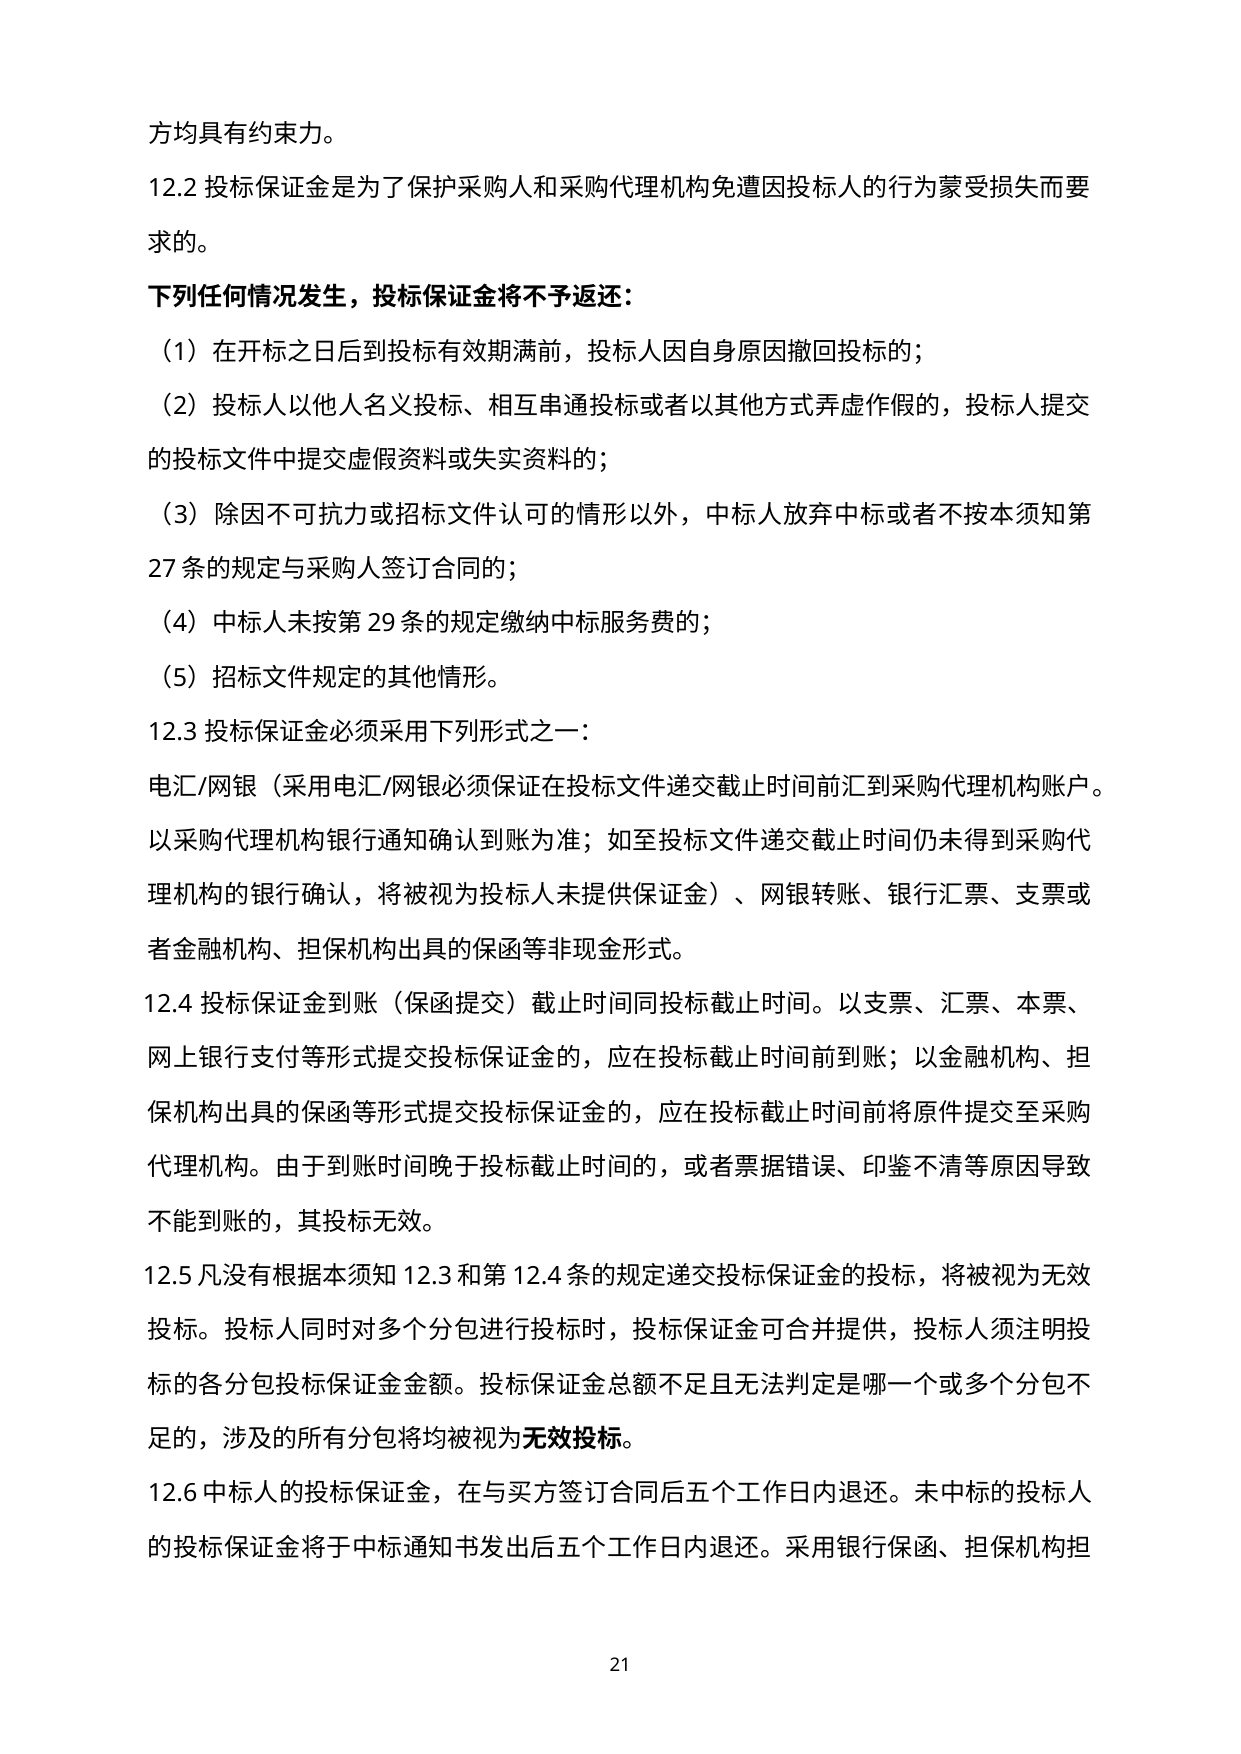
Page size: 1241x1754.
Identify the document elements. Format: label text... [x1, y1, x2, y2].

text （2）投标人以他人名义投标、相互串通投标或者以其他方式弄虚作假的，投标人提交的投标文件中提交虚假资料或失实资料的； [148, 385, 1092, 476]
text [148, 1473, 1092, 1563]
text 电汇/网银（采用电汇/网银必须保证在投标文件递交截止时间前汇到采购代理机构账户。以采购代理机构银行通知确认到账为准；如至投标文件递交截止时间仍未得到采购代理机构的银行确认，将被视为投标人未提供保证金）、网银转账、银行汇票、支票或者金融机构、担保机构出具的保函等非现金形式。 [148, 766, 1092, 965]
text 12.4 投标保证金到账（保函提交）截止时间同投标截止时间。以支票、汇票、本票、网上银行支付等形式提交投标保证金的，应在投标截止时间前到账；以金融机构、担保机构出具的保函等形式提交投标保证金的，应在投标截止时间前将原件提交至采购代理机构。由于到账时间晚于投标截止时间的，或者票据错误、印鉴不清等原因导致不能到账的，其投标无效。 [143, 983, 1092, 1237]
text （5）招标文件规定的其他情形。 [148, 657, 1092, 693]
text （1）在开标之日后到投标有效期满前，投标人因自身原因撤回投标的； [148, 331, 1092, 367]
text （3）除因不可抗力或招标文件认可的情形以外，中标人放弃中标或者不按本须知第27条的规定与采购人签订合同的； [148, 494, 1092, 585]
text （4）中标人未按第29条的规定缴纳中标服务费的； [148, 603, 1092, 639]
text 12.5凡没有根据本须知12.3和第12.4条的规定递交投标保证金的投标，将被视为无效投标。投标人同时对多个分包进行投标时，投标保证金可合并提供，投标人须注明投标的各分包投标保证金金额。投标保证金总额不足且无法判定是哪一个或多个分包不足的，涉及的所有分包将均被视为无效投标。 [143, 1255, 1092, 1455]
text 下列任何情况发生，投标保证金将不予返还： [148, 277, 1092, 313]
text 12.3 投标保证金必须采用下列形式之一： [148, 712, 1092, 748]
text 12.2 投标保证金是为了保护采购人和采购代理机构免遭因投标人的行为蒙受损失而要求的。 [148, 168, 1092, 258]
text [143, 113, 1092, 150]
